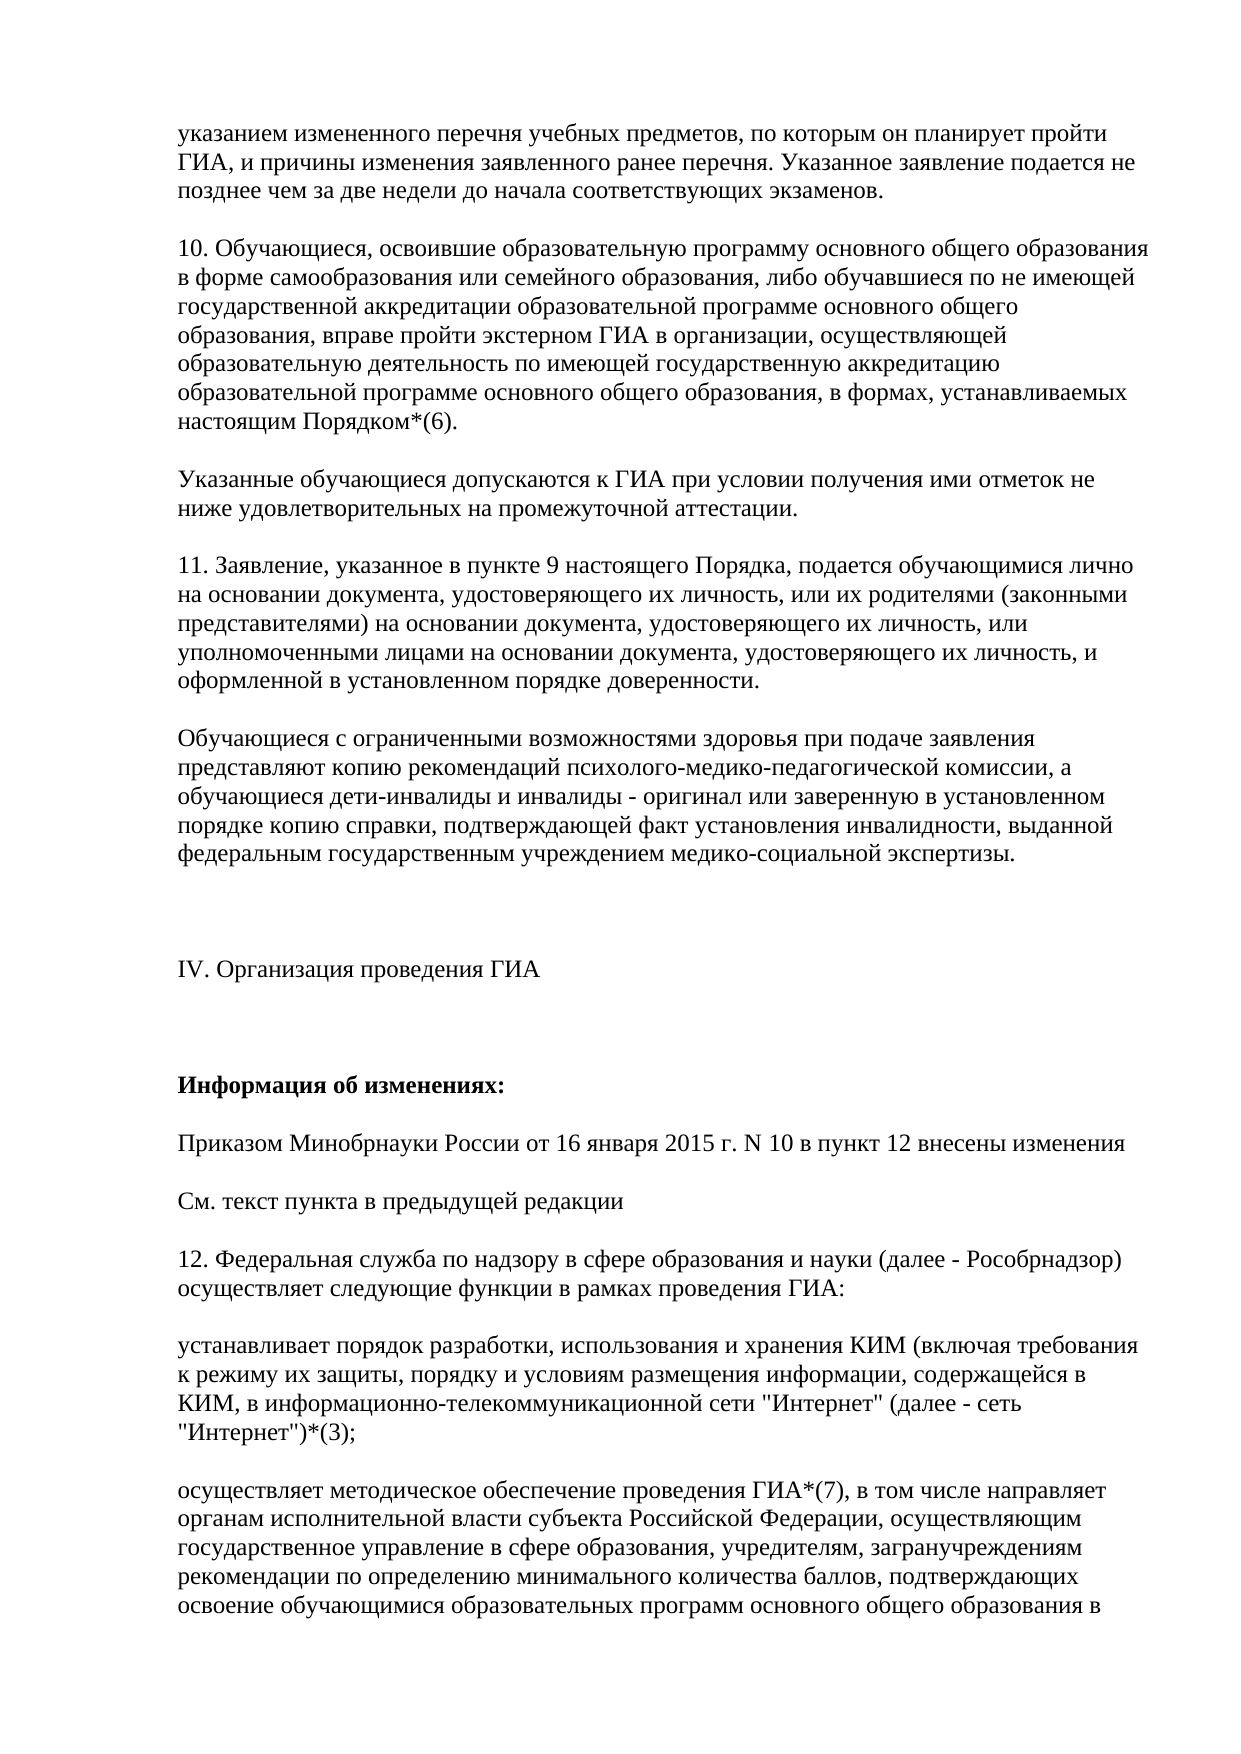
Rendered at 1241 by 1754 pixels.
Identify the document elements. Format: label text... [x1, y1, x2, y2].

text устанавливает порядок разработки, использования и хранения КИМ (включая требования к режиму их защиты, порядку и условиям размещения информации, содержащейся в КИМ, в информационно-телекоммуникационной сети "Интернет" (далее - сеть "Интернет")*(3); [177, 1331, 1152, 1446]
text Обучающиеся с ограниченными возможностями здоровья при подаче заявления представляют копию рекомендаций психолого-медико-педагогической комиссии, а обучающиеся дети-инвалиды и инвалиды - оригинал или заверенную в установленном порядке копию справки, подтверждающей факт установления инвалидности, выданной федеральным государственным учреждением медико-социальной экспертизы. [177, 723, 1152, 867]
text 11. Заявление, указанное в пункте 9 настоящего Порядка, подается обучающимися лично на основании документа, удостоверяющего их личность, или их родителями (законными представителями) на основании документа, удостоверяющего их личность, или уполномоченными лицами на основании документа, удостоверяющего их личность, и оформленной в установленном порядке доверенности. [177, 551, 1152, 694]
text 10. Обучающиеся, освоившие образовательную программу основного общего образования в форме самообразования или семейного образования, либо обучавшиеся по не имеющей государственной аккредитации образовательной программе основного общего образования, вправе пройти экстерном ГИА в организации, осуществляющей образовательную деятельность по имеющей государственную аккредитацию образовательной программе основного общего образования, в формах, устанавливаемых настоящим Порядком*(6). [177, 233, 1152, 435]
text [177, 118, 1152, 204]
text См. текст пункта в предыдущей редакции [177, 1186, 1152, 1215]
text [177, 1475, 1152, 1618]
text IV. Организация проведения ГИА [177, 954, 1152, 983]
text Указанные обучающиеся допускаются к ГИА при условии получения ими отметок не ниже удовлетворительных на промежуточной аттестации. [177, 464, 1152, 521]
text Информация об изменениях: [177, 1070, 1152, 1099]
text 12. Федеральная служба по надзору в сфере образования и науки (далее - Рособрнадзор) осуществляет следующие функции в рамках проведения ГИА: [177, 1244, 1152, 1301]
text Приказом Минобрнауки России от 16 января 2015 г. N 10 в пункт 12 внесены изменения [177, 1128, 1152, 1157]
